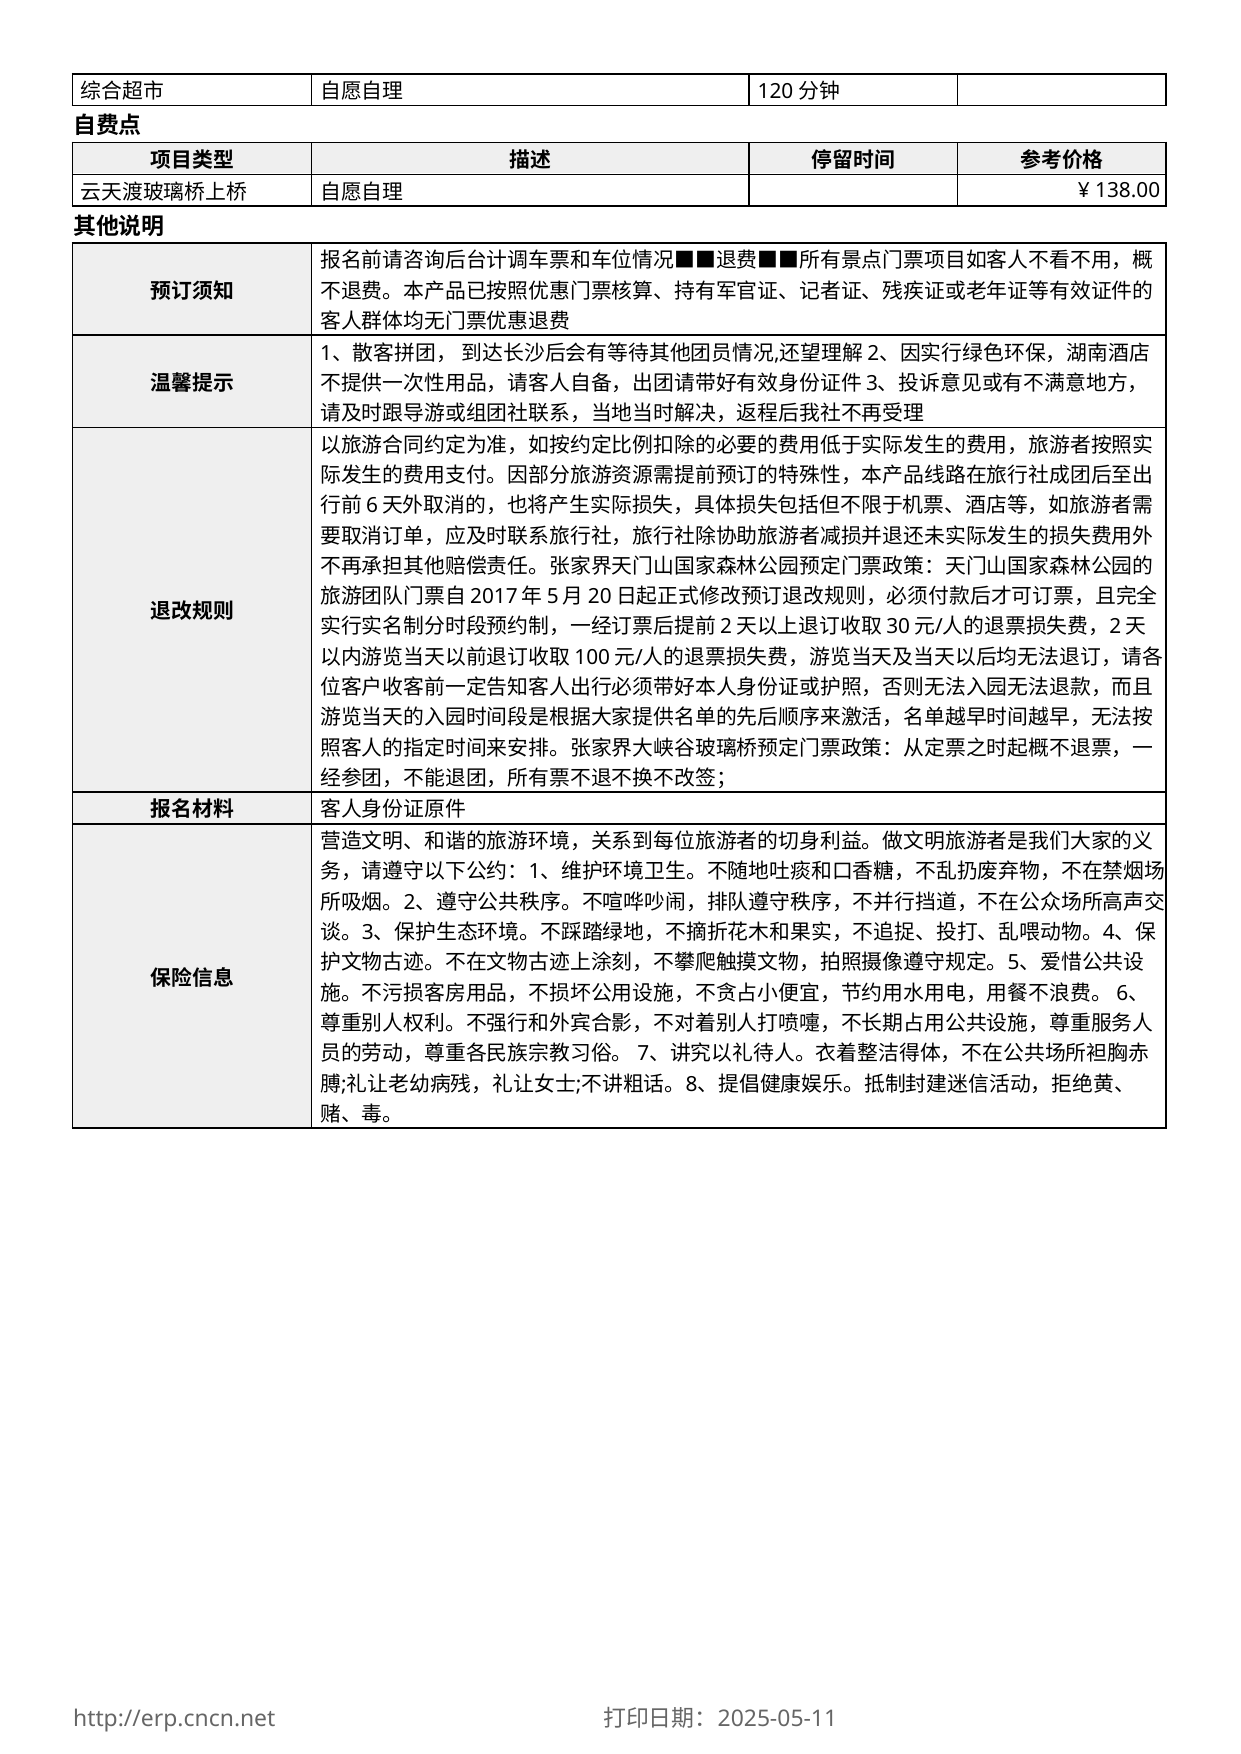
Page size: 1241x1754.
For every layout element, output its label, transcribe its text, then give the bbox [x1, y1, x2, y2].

table_cell 以旅游合同约定为准，如按约定比例扣除的必要的费用低于实际发生的费用，旅游者按照实际发生的费用支付。 [312, 428, 1165, 791]
table_header 报名前请咨询后台计调车票和车位情况 [312, 244, 1165, 334]
table_header 项目类型 [73, 143, 311, 173]
table_cell 120 分钟 [750, 75, 957, 105]
table_cell ¥ 138.00 [958, 175, 1165, 205]
table_cell 温馨提示 [73, 336, 311, 427]
table_header 参考价格 [958, 143, 1165, 173]
table_cell 保险信息 [73, 825, 311, 1127]
table_cell 营造文明、和谐的旅游环境，关系到每位旅游者的切身利益。做文明旅游者是我们大家的义务，请遵守以下公约： [312, 825, 1165, 1127]
table_cell 综合超市 [73, 75, 311, 105]
text 其他说明 [73, 208, 1167, 241]
text 自费点 [73, 107, 1167, 141]
table_header 停留时间 [750, 143, 957, 173]
table_cell [958, 75, 1165, 105]
table_cell 退改规则 [73, 428, 311, 791]
table_cell 客人身份证原件 [312, 793, 1165, 823]
table_header 预订须知 [73, 244, 311, 334]
table_cell 1、散客拼团， 到达长沙后会有等待其他团员情况,还望理解 [312, 336, 1165, 427]
table_cell 自愿自理 [312, 75, 748, 105]
table_cell [750, 175, 957, 205]
table_cell 自愿自理 [312, 175, 748, 205]
table_cell 报名材料 [73, 793, 311, 823]
table_header 描述 [312, 143, 748, 173]
table_cell 云天渡玻璃桥上桥 [73, 175, 311, 205]
